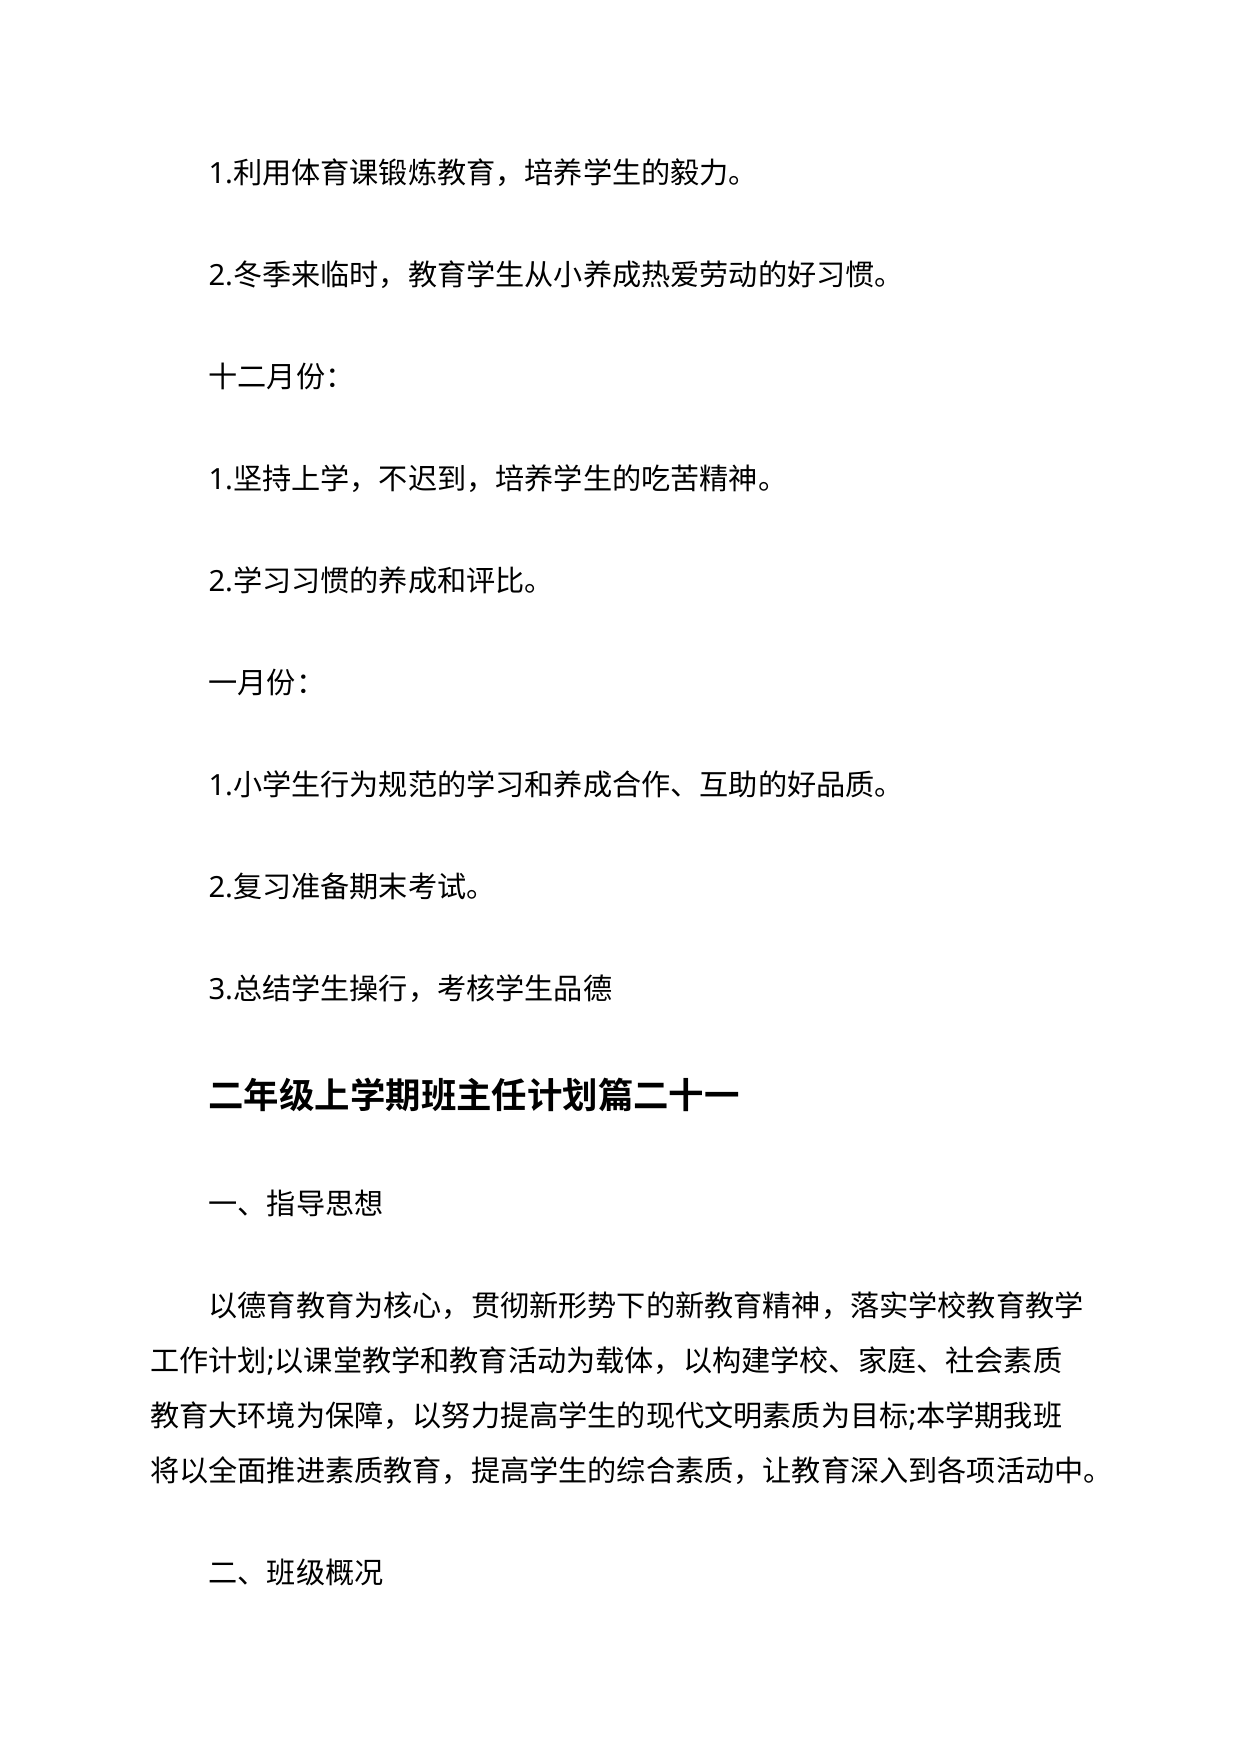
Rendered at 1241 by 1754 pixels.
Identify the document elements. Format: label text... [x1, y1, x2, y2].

text 以德育教育为核心，贯彻新形势下的新教育精神，落实学校教育教学工作计划;以课堂教学和教育活动为载体，以构建学校、家庭、社会素质教育大环境为保障，以努力提高学生的现代文明素质为目标;本学期我班将以全面推进素质教育，提高学生的综合素质，让教育深入到各项活动中。 [150, 1283, 1090, 1490]
text 3.总结学生操行，考核学生品德 [150, 965, 1090, 1008]
text 1.小学生行为规范的学习和养成合作、互助的好品质。 [150, 761, 1090, 804]
text 十二月份： [150, 354, 1090, 396]
text 二、班级概况 [150, 1549, 1090, 1592]
text 二年级上学期班主任计划篇二十一 [150, 1067, 1090, 1119]
text 1.坚持上学，不迟到，培养学生的吃苦精神。 [150, 456, 1090, 498]
text 2.冬季来临时，教育学生从小养成热爱劳动的好习惯。 [150, 252, 1090, 294]
text 一、指导思想 [150, 1181, 1090, 1223]
text 1.利用体育课锻炼教育，培养学生的毅力。 [150, 150, 1090, 192]
text 2.复习准备期末考试。 [150, 863, 1090, 906]
text 一月份： [150, 660, 1090, 702]
text 2.学习习惯的养成和评比。 [150, 558, 1090, 600]
